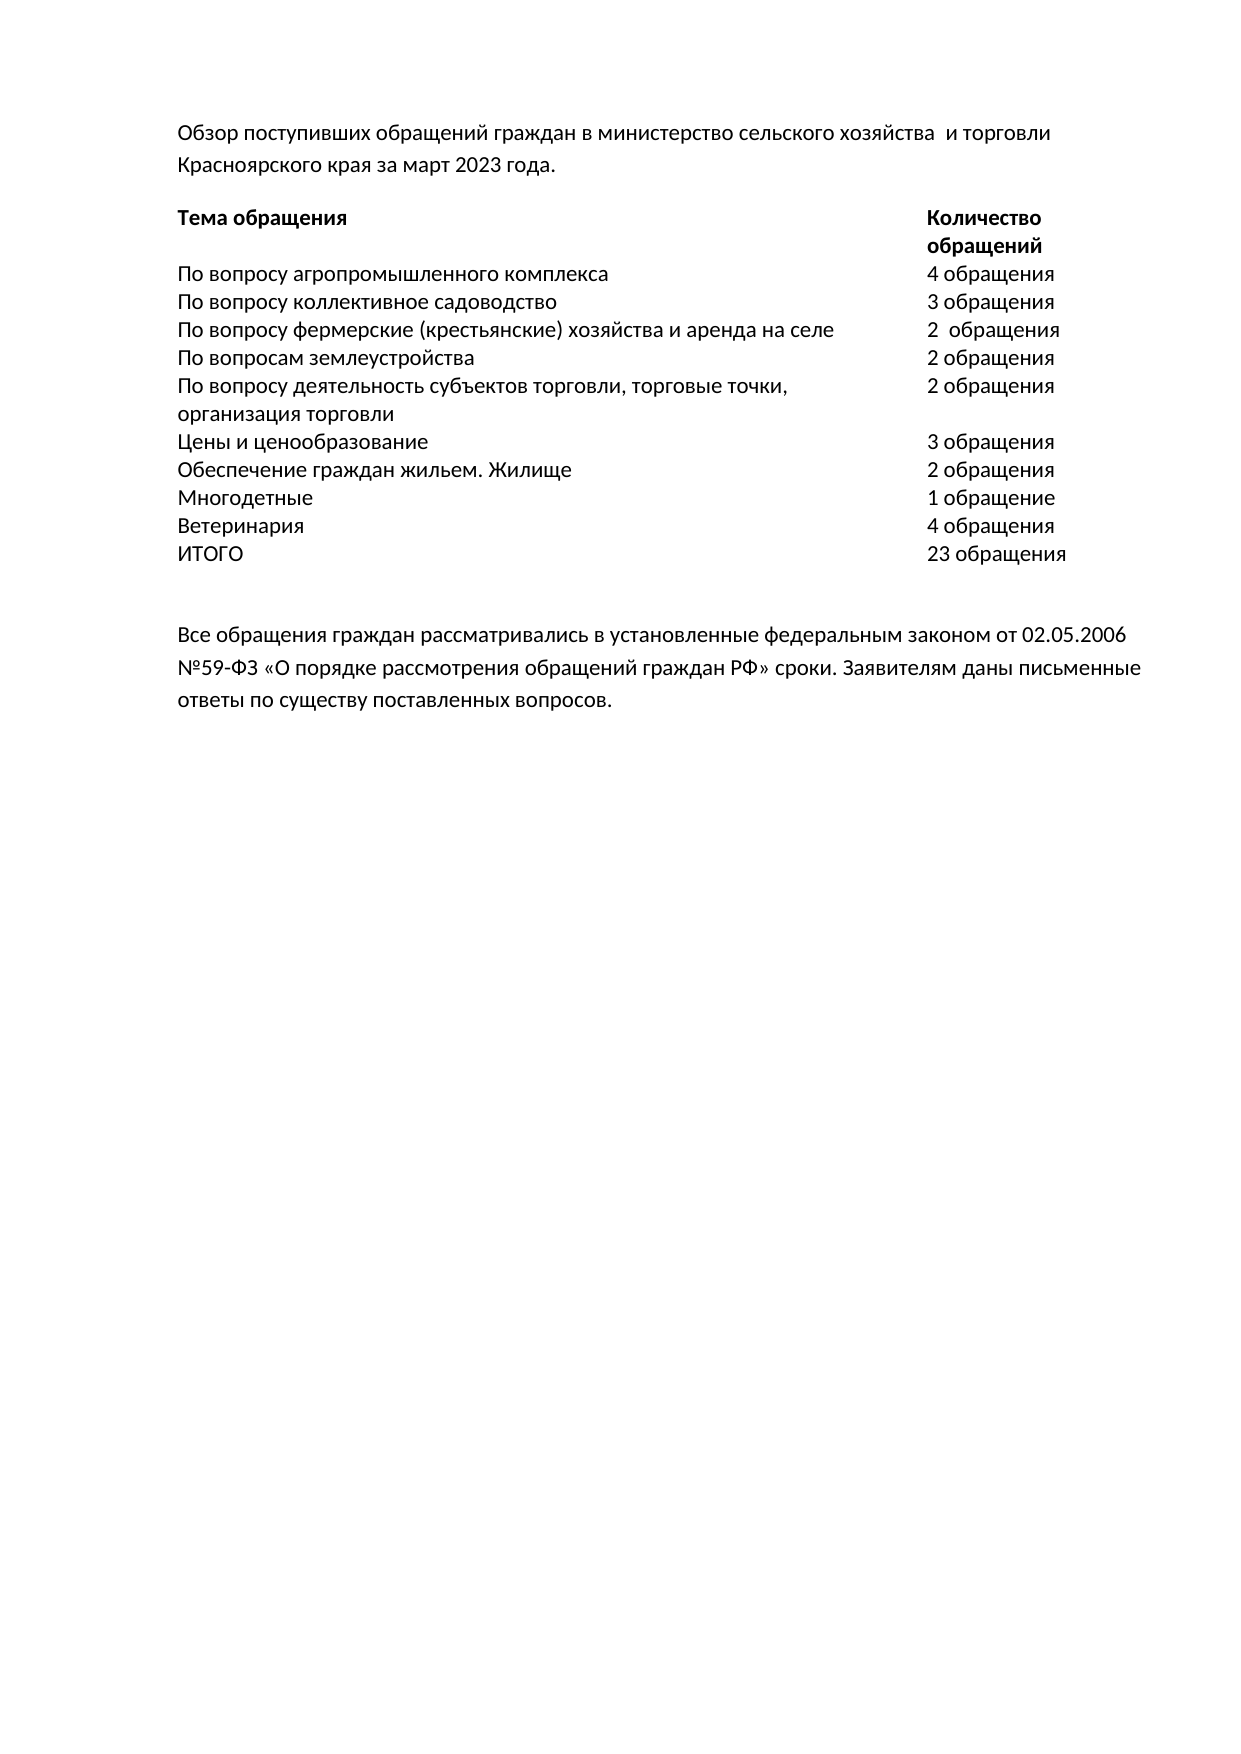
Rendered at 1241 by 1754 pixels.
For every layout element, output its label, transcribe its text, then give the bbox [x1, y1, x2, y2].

table_cell 4 обращения [916, 512, 1163, 539]
table_cell 1 обращение [916, 484, 1163, 512]
table_cell Цены и ценообразование [166, 428, 916, 456]
table_cell ИТОГО [166, 540, 916, 568]
table_cell 2 обращения [916, 344, 1163, 371]
table_cell 23 обращения [916, 540, 1163, 568]
table_header Количество обращений [916, 203, 1163, 259]
table_cell 4 обращения [916, 259, 1163, 287]
table_cell 2 обращения [916, 371, 1163, 427]
table_cell Обеспечение граждан жильем. Жилище [166, 456, 916, 483]
table_cell По вопросу деятельность субъектов торговли, торговые точки, организация торговли [166, 371, 916, 427]
table_cell 2 обращения [916, 315, 1163, 343]
table_cell 2 обращения [916, 456, 1163, 483]
table_cell Многодетные [166, 484, 916, 512]
table_cell По вопросам землеустройства [166, 344, 916, 371]
table_cell 3 обращения [916, 428, 1163, 456]
table_cell По вопросу коллективное садоводство [166, 288, 916, 315]
table_cell Ветеринария [166, 512, 916, 539]
table_cell 3 обращения [916, 288, 1163, 315]
table_header Тема обращения [166, 203, 916, 259]
table_cell По вопросу фермерские (крестьянские) хозяйства и аренда на селе [166, 315, 916, 343]
text Все обращения граждан рассматривались в установленные федеральным законом от 02.05.2006 №59-ФЗ «О порядке рассмотрения обращений граждан РФ» сроки. Заявителям даны письменные ответы по существу поставленных вопросов. [177, 621, 1152, 713]
text Обзор поступивших обращений граждан в министерство сельского хозяйства и торговли Красноярского края за март 2023 года. [177, 118, 1152, 178]
table_cell По вопросу агропромышленного комплекса [166, 259, 916, 287]
